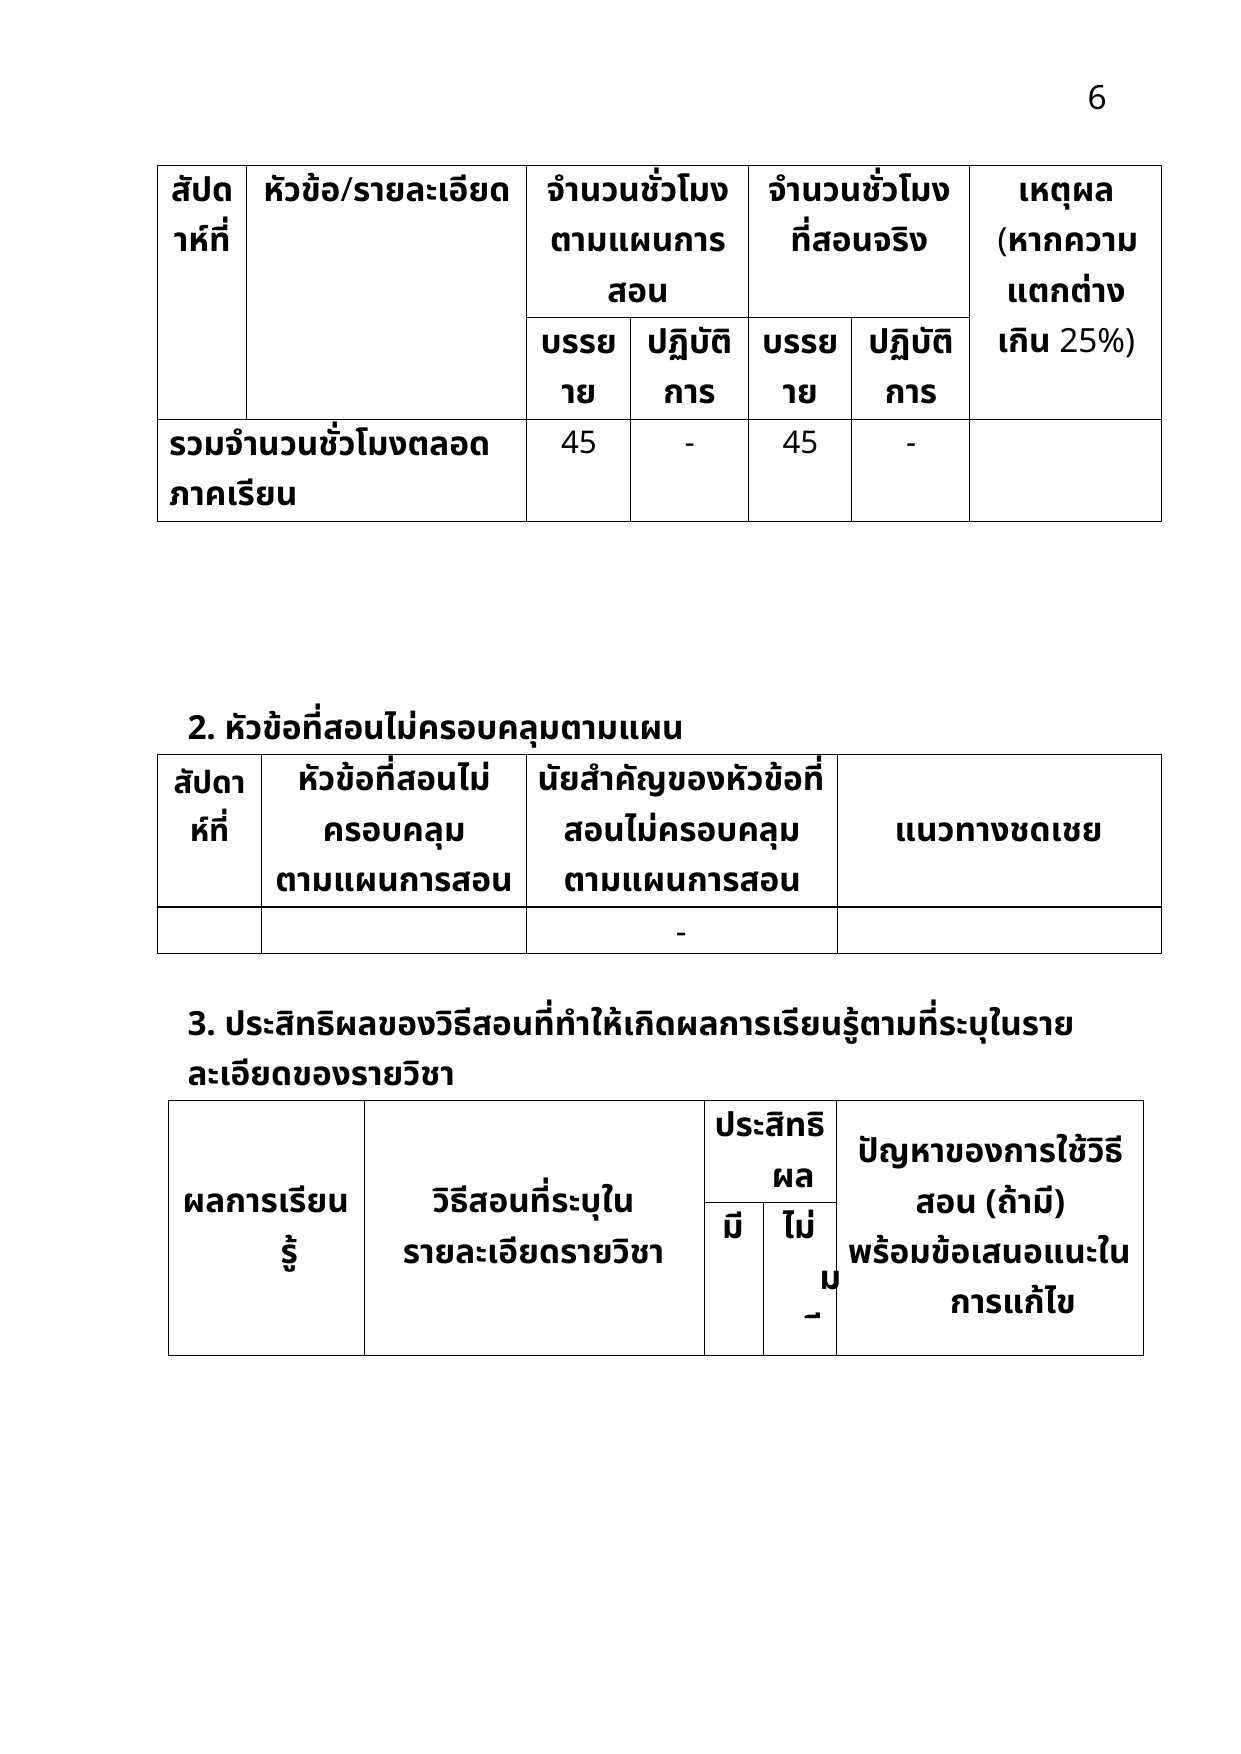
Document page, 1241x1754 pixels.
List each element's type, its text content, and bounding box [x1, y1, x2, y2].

table_cell [970, 420, 1161, 521]
table_cell บรรยาย [527, 318, 630, 419]
table_header หัวข้อ/รายละเอียด [247, 166, 526, 419]
text 2. หัวข้อที่สอนไม่ครอบคลุมตามแผน [187, 703, 1106, 754]
table_header เหตุผล (หากความแตกต่างเกิน 25%) [970, 166, 1161, 419]
table_header หัวข้อที่สอนไม่ครอบคลุม ตามแผนการสอน [262, 755, 526, 906]
table_header สัปดาห์ที่ [158, 755, 261, 906]
table_cell บรรยาย [749, 318, 851, 419]
table_header ปัญหาของการใช้วิธีสอน (ถ้ามี) พร้อมข้อเสนอแนะในการแก้ไข [837, 1101, 1143, 1354]
table_cell [838, 908, 1161, 953]
table_cell รวมจำนวนชั่วโมงตลอดภาคเรียน [158, 420, 526, 521]
table_cell - [631, 420, 748, 521]
table_cell 45 [527, 420, 630, 521]
table_header วิธีสอนที่ระบุใน รายละเอียดรายวิชา [365, 1101, 704, 1354]
table_cell ปฏิบัติการ [852, 318, 969, 419]
table_cell [158, 908, 261, 953]
table_header ผลการเรียนรู้ [169, 1101, 364, 1354]
table_header สัปดาห์ที่ [158, 166, 246, 419]
table_cell ไม่มี [764, 1203, 836, 1354]
table_header แนวทางชดเชย [838, 755, 1161, 906]
table_cell - [527, 908, 837, 953]
table_header จำนวนชั่วโมง ตามแผนการสอน [527, 166, 748, 317]
table_cell ปฏิบัติการ [631, 318, 748, 419]
text 3. ประสิทธิผลของวิธีสอนที่ทำให้เกิดผลการเรียนรู้ตามที่ระบุในรายละเอียดของรายวิชา [187, 999, 1106, 1100]
table_header จำนวนชั่วโมง ที่สอนจริง [749, 166, 969, 317]
table_header นัยสำคัญของหัวข้อที่สอนไม่ครอบคลุมตามแผนการสอน [527, 755, 837, 906]
table_cell [262, 908, 526, 953]
table_cell มี [705, 1203, 763, 1354]
table_cell - [852, 420, 969, 521]
table_cell 45 [749, 420, 851, 521]
table_header ประสิทธิผล [705, 1101, 836, 1202]
